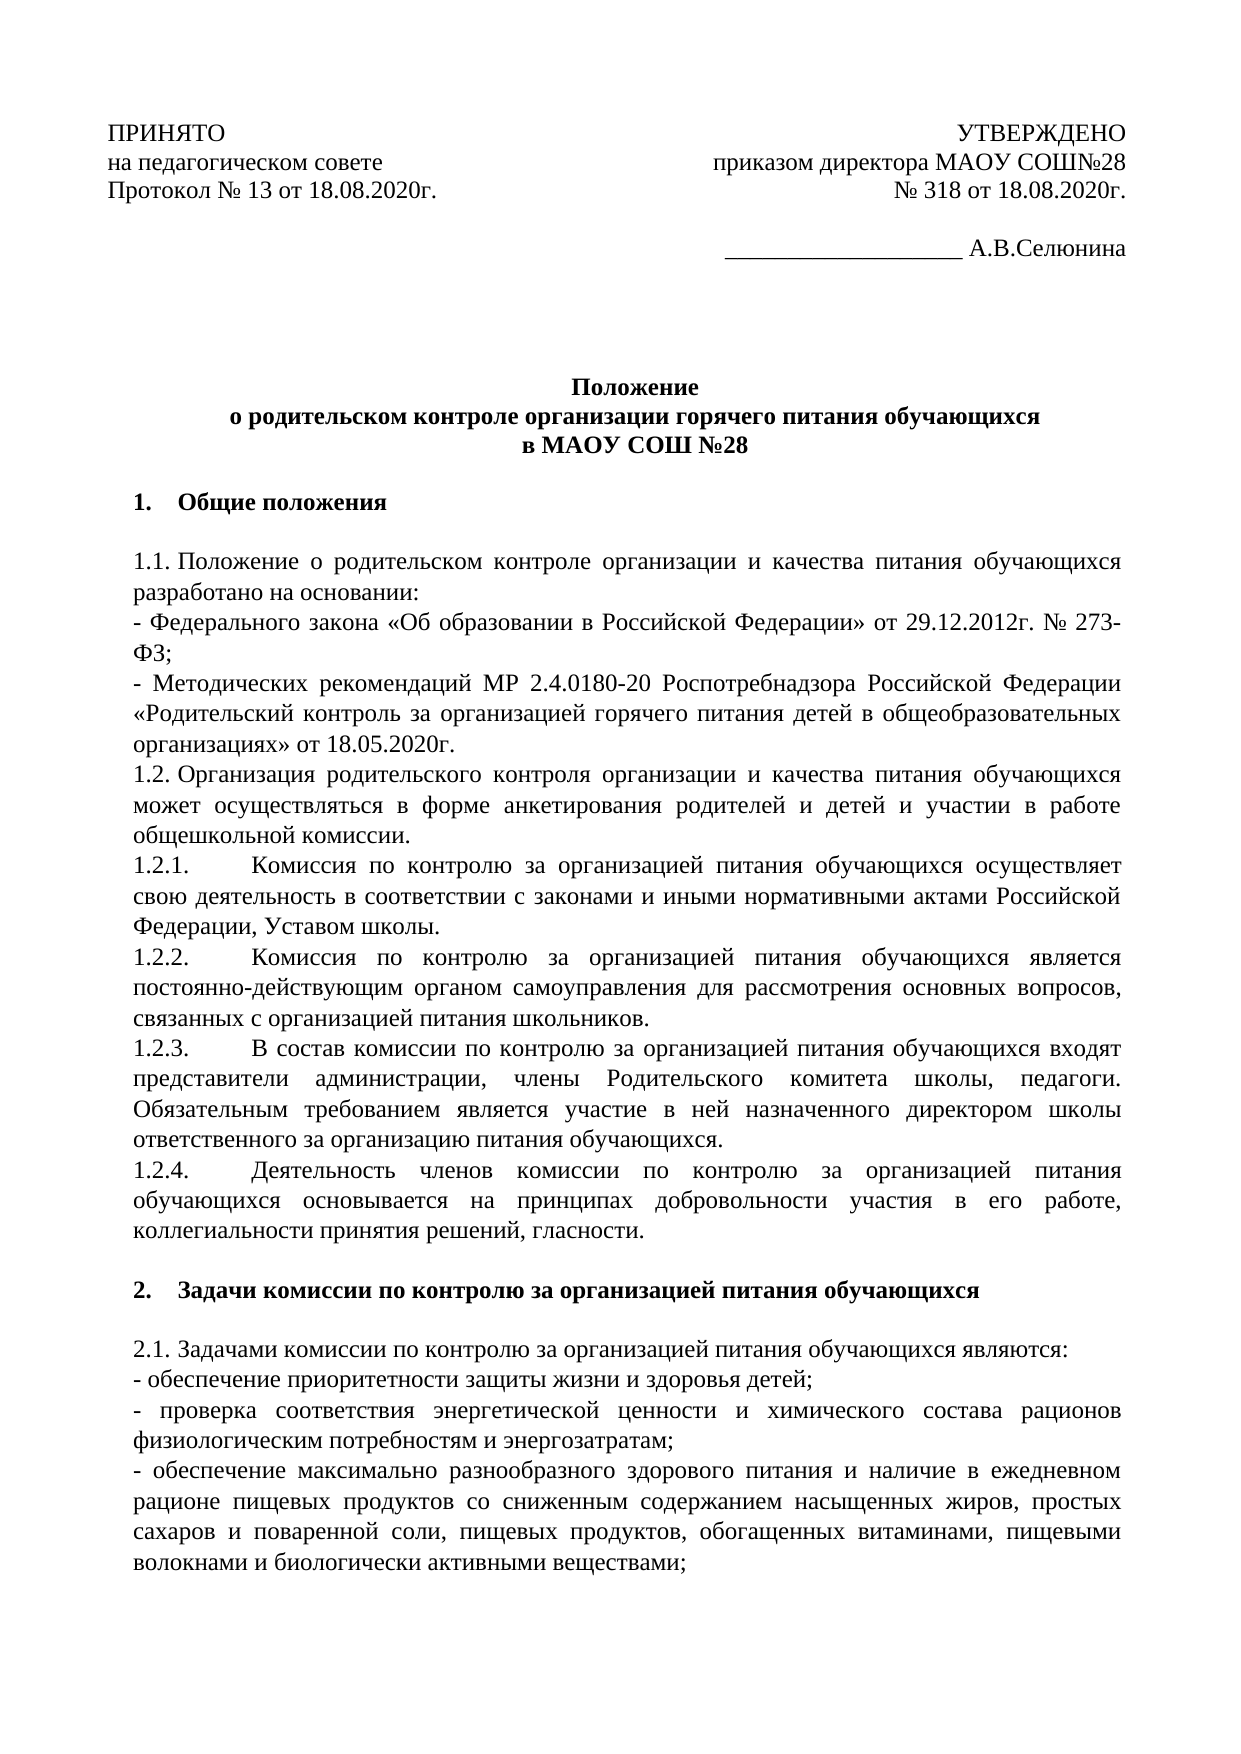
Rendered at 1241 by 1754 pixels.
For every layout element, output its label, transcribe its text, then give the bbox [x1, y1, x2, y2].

table_header ПРИНЯТО на педагогическом совете Протокол № 13 от 18.08.2020г. [96, 118, 701, 291]
table_header УТВЕРЖДЕНО приказом директора МАОУ СОШ№28 № 318 от 18.08.2020г. ___________________ А.В.Селюнина [701, 118, 1203, 291]
list В состав комиссии по контролю за организацией питания обучающихся входят представители администрации, члены Родительского комитета школы, педагоги. Обязательным требованием является участие в ней назначенного директором школы ответственного за организацию питания обучающихся. [133, 1033, 1122, 1153]
text - обеспечение максимально разнообразного здорового питания и наличие в ежедневном рационе пищевых продуктов со сниженным содержанием насыщенных жиров, простых сахаров и поваренной соли, пищевых продуктов, обогащенных витаминами, пищевыми волокнами и биологически активными веществами; [133, 1456, 1122, 1576]
list Комиссия по контролю за организацией питания обучающихся осуществляет свою деятельность в соответствии с законами и иными нормативными актами Российской Федерации, Уставом школы. [133, 851, 1122, 940]
list Задачи комиссии по контролю за организацией питания обучающихся [133, 1275, 1122, 1303]
list Деятельность членов комиссии по контролю за организацией питания обучающихся основывается на принципах добровольности участия в его работе, коллегиальности принятия решений, гласности. [133, 1155, 1122, 1244]
text - Федерального закона «Об образовании в Российской Федерации» от 29.12.2012г. № 273-ФЗ; [133, 607, 1122, 666]
list Комиссия по контролю за организацией питания обучающихся является постоянно-действующим органом самоуправления для рассмотрения основных вопросов, связанных с организацией питания школьников. [133, 942, 1122, 1031]
text - проверка соответствия энергетической ценности и химического состава рационов физиологическим потребностям и энергозатратам; [133, 1395, 1122, 1454]
list Организация родительского контроля организации и качества питания обучающихся может осуществляться в форме анкетирования родителей и детей и участии в работе общешкольной комиссии. [133, 759, 1122, 849]
list Задачами комиссии по контролю за организацией питания обучающихся являются: [133, 1334, 1122, 1363]
text - Методических рекомендаций МР 2.4.0180-20 Роспотребнадзора Российской Федерации «Родительский контроль за организацией горячего питания детей в общеобразовательных организациях» от 18.05.2020г. [133, 668, 1122, 758]
list Общие положения [133, 487, 1122, 516]
text в МАОУ СОШ №28 [148, 430, 1122, 458]
text - обеспечение приоритетности защиты жизни и здоровья детей; [133, 1364, 1122, 1393]
text о родительском контроле организации горячего питания обучающихся [148, 401, 1122, 430]
list Положение о родительском контроле организации и качества питания обучающихся разработано на основании: [133, 546, 1122, 606]
text Положение [148, 372, 1122, 401]
